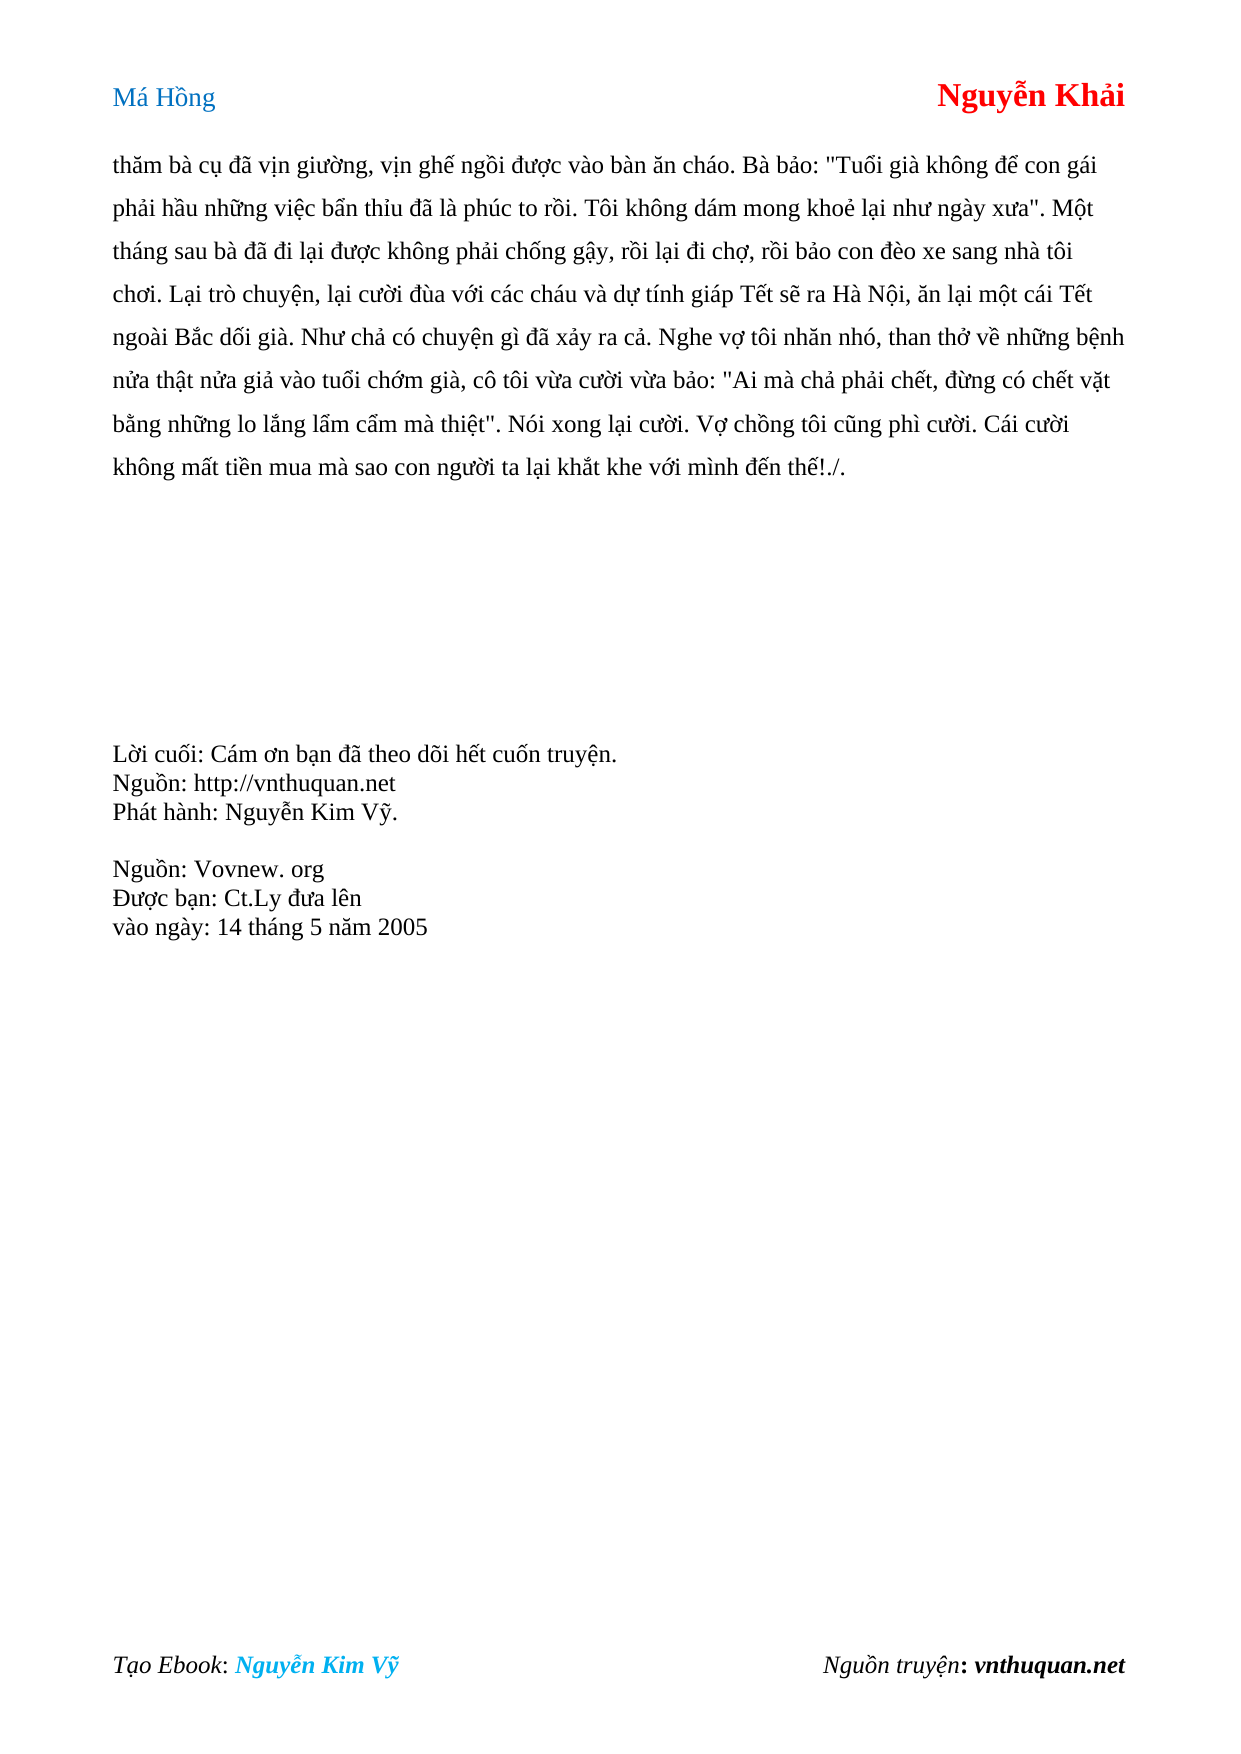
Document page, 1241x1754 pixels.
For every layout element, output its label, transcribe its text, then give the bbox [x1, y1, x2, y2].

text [112, 150, 1128, 696]
text Lời cuối: Cám ơn bạn đã theo dõi hết cuốn truyện. Nguồn: http://vnthuquan.net Phát hành: Nguyễn Kim Vỹ. Nguồn: Vovnew. org Được bạn: Ct.Ly đưa lên vào ngày: 14 tháng 5 năm 2005 [112, 711, 1128, 941]
